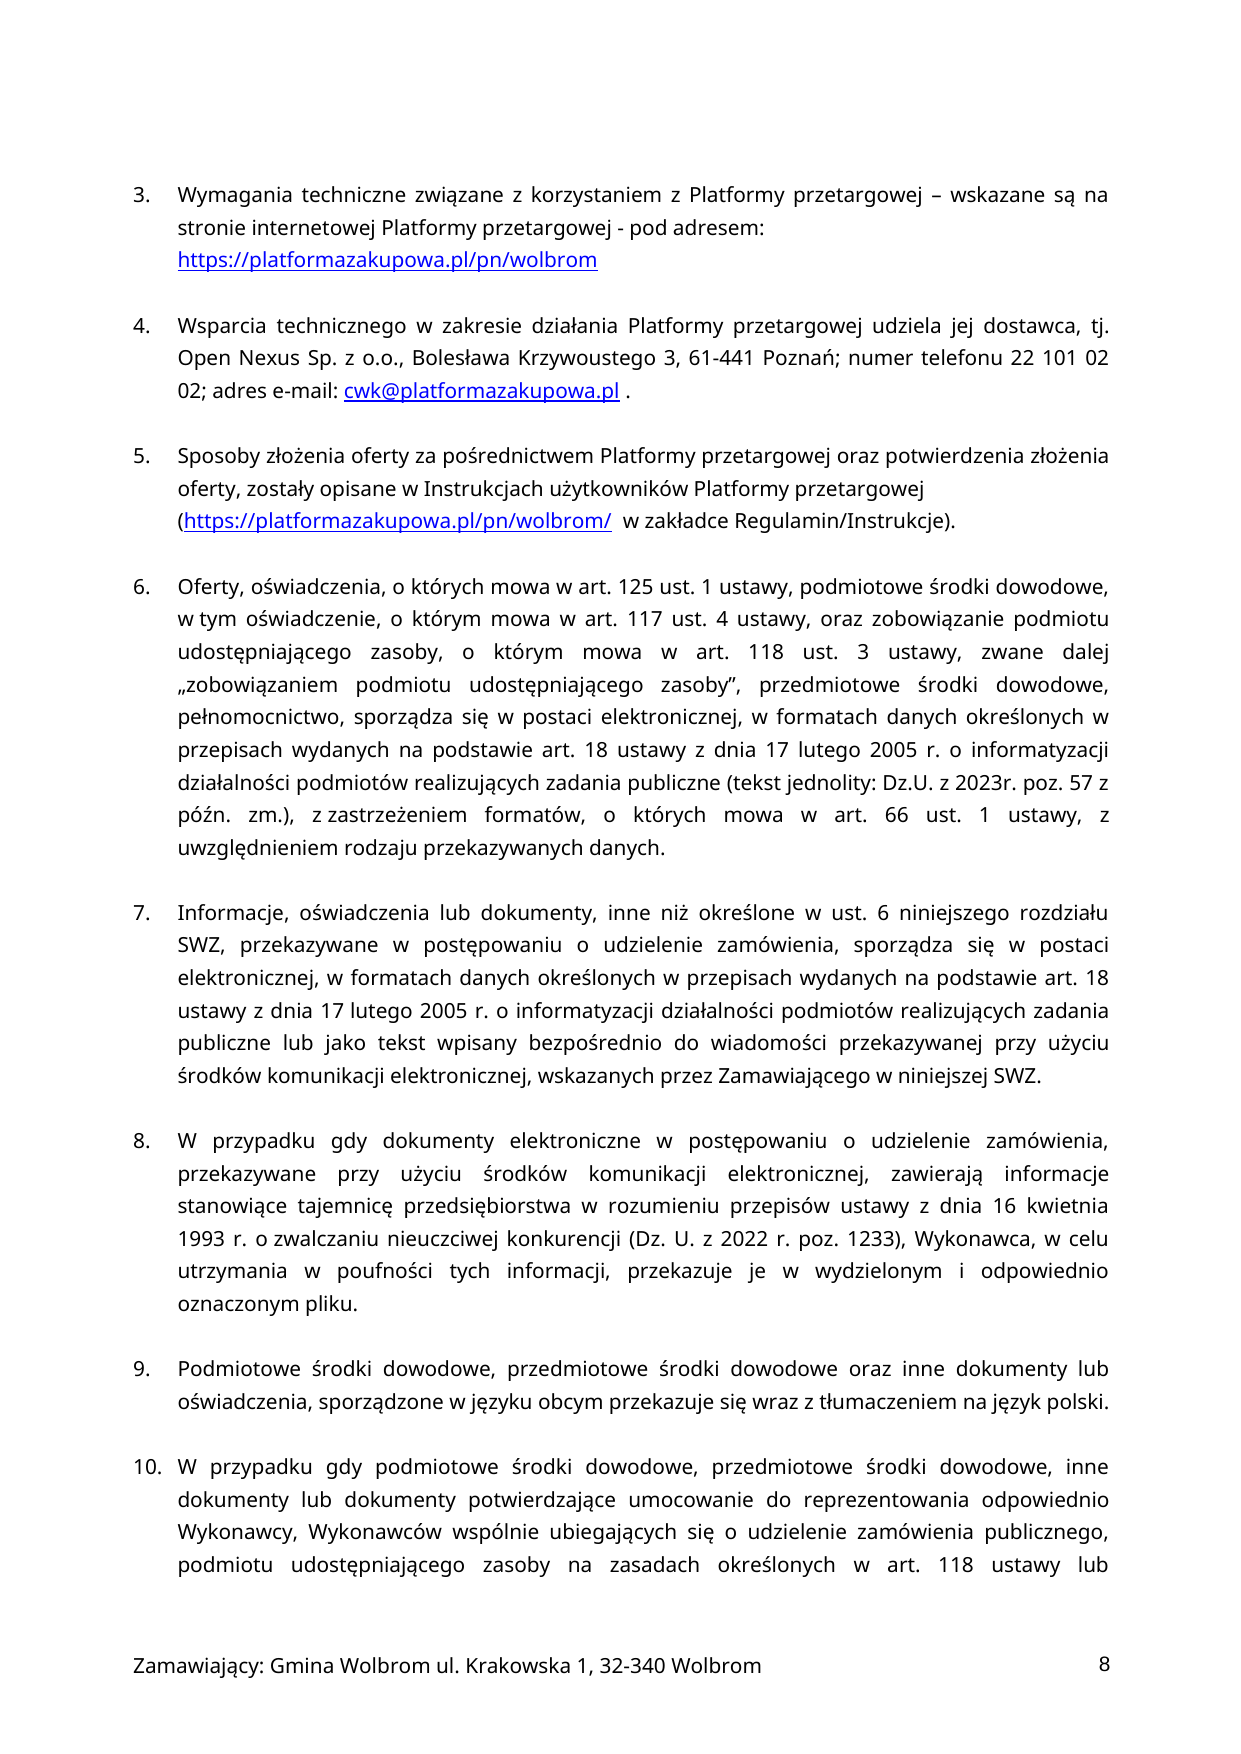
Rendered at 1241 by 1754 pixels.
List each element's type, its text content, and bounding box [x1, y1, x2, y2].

text https://platformazakupowa.pl/pn/wolbrom [133, 246, 1110, 274]
list W przypadku gdy dokumenty elektroniczne w postępowaniu o udzielenie zamówienia, przekazywane przy użyciu środków komunikacji elektronicznej, zawierają informacje stanowiące tajemnicę przedsiębiorstwa w rozumieniu przepisów ustawy z dnia 16 kwietnia 1993 r. o zwalczaniu nieuczciwej konkurencji (Dz. U. z 2022 r. poz. 1233), Wykonawca, w celu utrzymania w poufności tych informacji, przekazuje je w wydzielonym i odpowiednio oznaczonym pliku. [133, 1126, 1110, 1318]
text (https://platformazakupowa.pl/pn/wolbrom/ w zakładce Regulamin/Instrukcje). [133, 506, 1110, 535]
list Podmiotowe środki dowodowe, przedmiotowe środki dowodowe oraz inne dokumenty lub oświadczenia, sporządzone w języku obcym przekazuje się wraz z tłumaczeniem na język polski. [133, 1354, 1110, 1416]
list Wymagania techniczne związane z korzystaniem z Platformy przetargowej – wskazane są na stronie internetowej Platformy przetargowej - pod adresem: [133, 180, 1110, 241]
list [133, 1452, 1110, 1578]
list Wsparcia technicznego w zakresie działania Platformy przetargowej udziela jej dostawca, tj. Open Nexus Sp. z o.o., Bolesława Krzywoustego 3, 61-441 Poznań; numer telefonu 22 101 02 02; adres e-mail: cwk@platformazakupowa.pl . [133, 311, 1110, 404]
list Informacje, oświadczenia lub dokumenty, inne niż określone w ust. 6 niniejszego rozdziału SWZ, przekazywane w postępowaniu o udzielenie zamówienia, sporządza się w postaci elektronicznej, w formatach danych określonych w przepisach wydanych na podstawie art. 18 ustawy z dnia 17 lutego 2005 r. o informatyzacji działalności podmiotów realizujących zadania publiczne lub jako tekst wpisany bezpośrednio do wiadomości przekazywanej przy użyciu środków komunikacji elektronicznej, wskazanych przez Zamawiającego w niniejszej SWZ. [133, 898, 1110, 1089]
list Oferty, oświadczenia, o których mowa w art. 125 ust. 1 ustawy, podmiotowe środki dowodowe, w tym oświadczenie, o którym mowa w art. 117 ust. 4 ustawy, oraz zobowiązanie podmiotu udostępniającego zasoby, o którym mowa w art. 118 ust. 3 ustawy, zwane dalej „zobowiązaniem podmiotu udostępniającego zasoby”, przedmiotowe środki dowodowe, pełnomocnictwo, sporządza się w postaci elektronicznej, w formatach danych określonych w przepisach wydanych na podstawie art. 18 ustawy z dnia 17 lutego 2005 r. o informatyzacji działalności podmiotów realizujących zadania publiczne (tekst jednolity: Dz.U. z 2023r. poz. 57 z późn. zm.), z zastrzeżeniem formatów, o których mowa w art. 66 ust. 1 ustawy, z uwzględnieniem rodzaju przekazywanych danych. [133, 572, 1110, 861]
list Sposoby złożenia oferty za pośrednictwem Platformy przetargowej oraz potwierdzenia złożenia oferty, zostały opisane w Instrukcjach użytkowników Platformy przetargowej [133, 441, 1110, 502]
